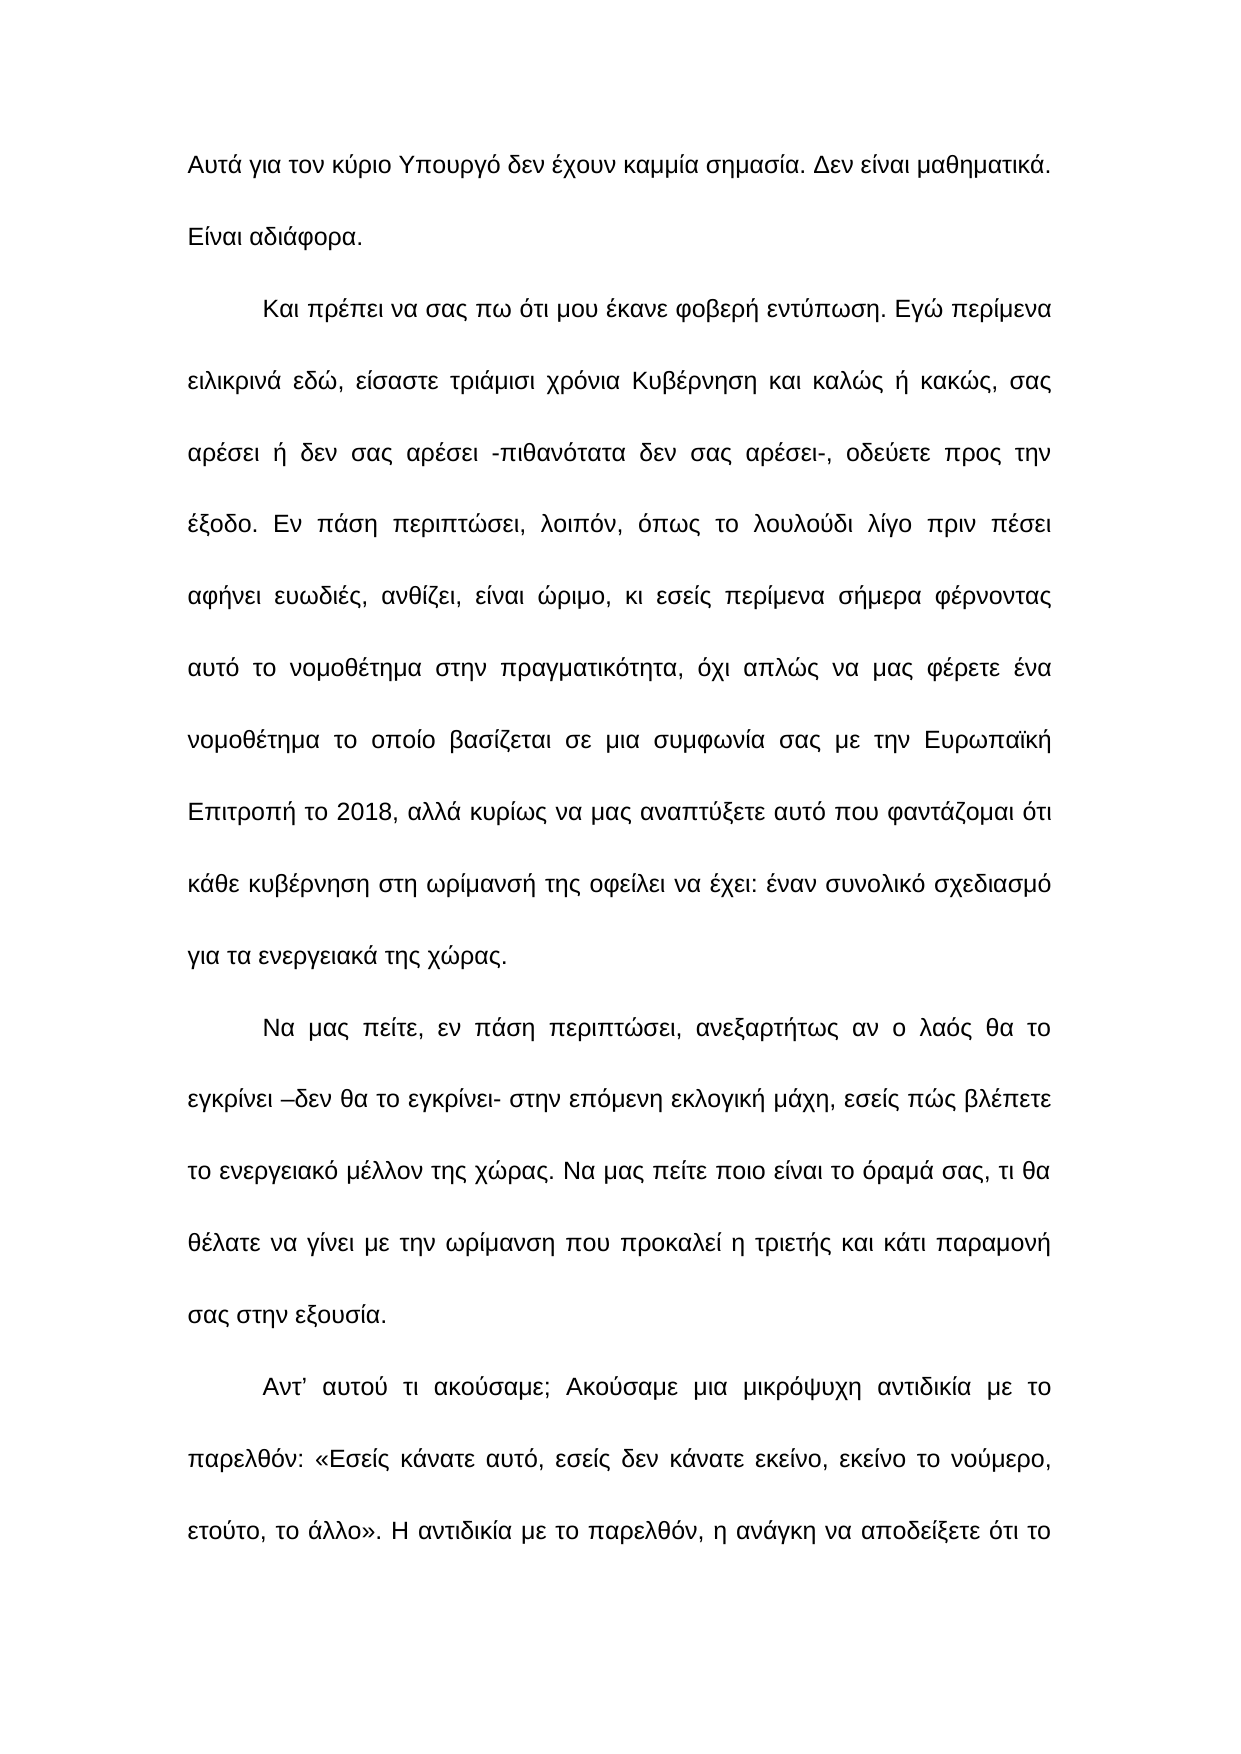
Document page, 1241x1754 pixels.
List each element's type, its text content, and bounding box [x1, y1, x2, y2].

text Και πρέπει να σας πω ότι μου έκανε φοβερή εντύπωση. Εγώ περίμενα ειλικρινά εδώ, είσαστε τριάμισι χρόνια Κυβέρνηση και καλώς ή κακώς, σας αρέσει ή δεν σας αρέσει -πιθανότατα δεν σας αρέσει-, οδεύετε προς την έξοδο. Εν πάση περιπτώσει, λοιπόν, όπως το λουλούδι λίγο πριν πέσει αφήνει ευωδιές, ανθίζει, είναι ώριμο, κι εσείς περίμενα σήμερα φέρνοντας αυτό το νομοθέτημα στην πραγματικότητα, όχι απλώς να μας φέρετε ένα νομοθέτημα το οποίο βασίζεται σε μια συμφωνία σας με την Ευρωπαϊκή Επιτροπή το 2018, αλλά κυρίως να μας αναπτύξετε αυτό που φαντάζομαι ότι κάθε κυβέρνηση στη ωρίμανσή της οφείλει να έχει: έναν συνολικό σχεδιασμό για τα ενεργειακά της χώρας. [187, 294, 1053, 969]
text Να μας πείτε, εν πάση περιπτώσει, ανεξαρτήτως αν ο λαός θα το εγκρίνει –δεν θα το εγκρίνει- στην επόμενη εκλογική μάχη, εσείς πώς βλέπετε το ενεργειακό μέλλον της χώρας. Να μας πείτε ποιο είναι το όραμά σας, τι θα θέλατε να γίνει με την ωρίμανση που προκαλεί η τριετής και κάτι παραμονή σας στην εξουσία. [187, 1012, 1053, 1329]
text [187, 150, 1053, 251]
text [187, 1372, 1053, 1544]
